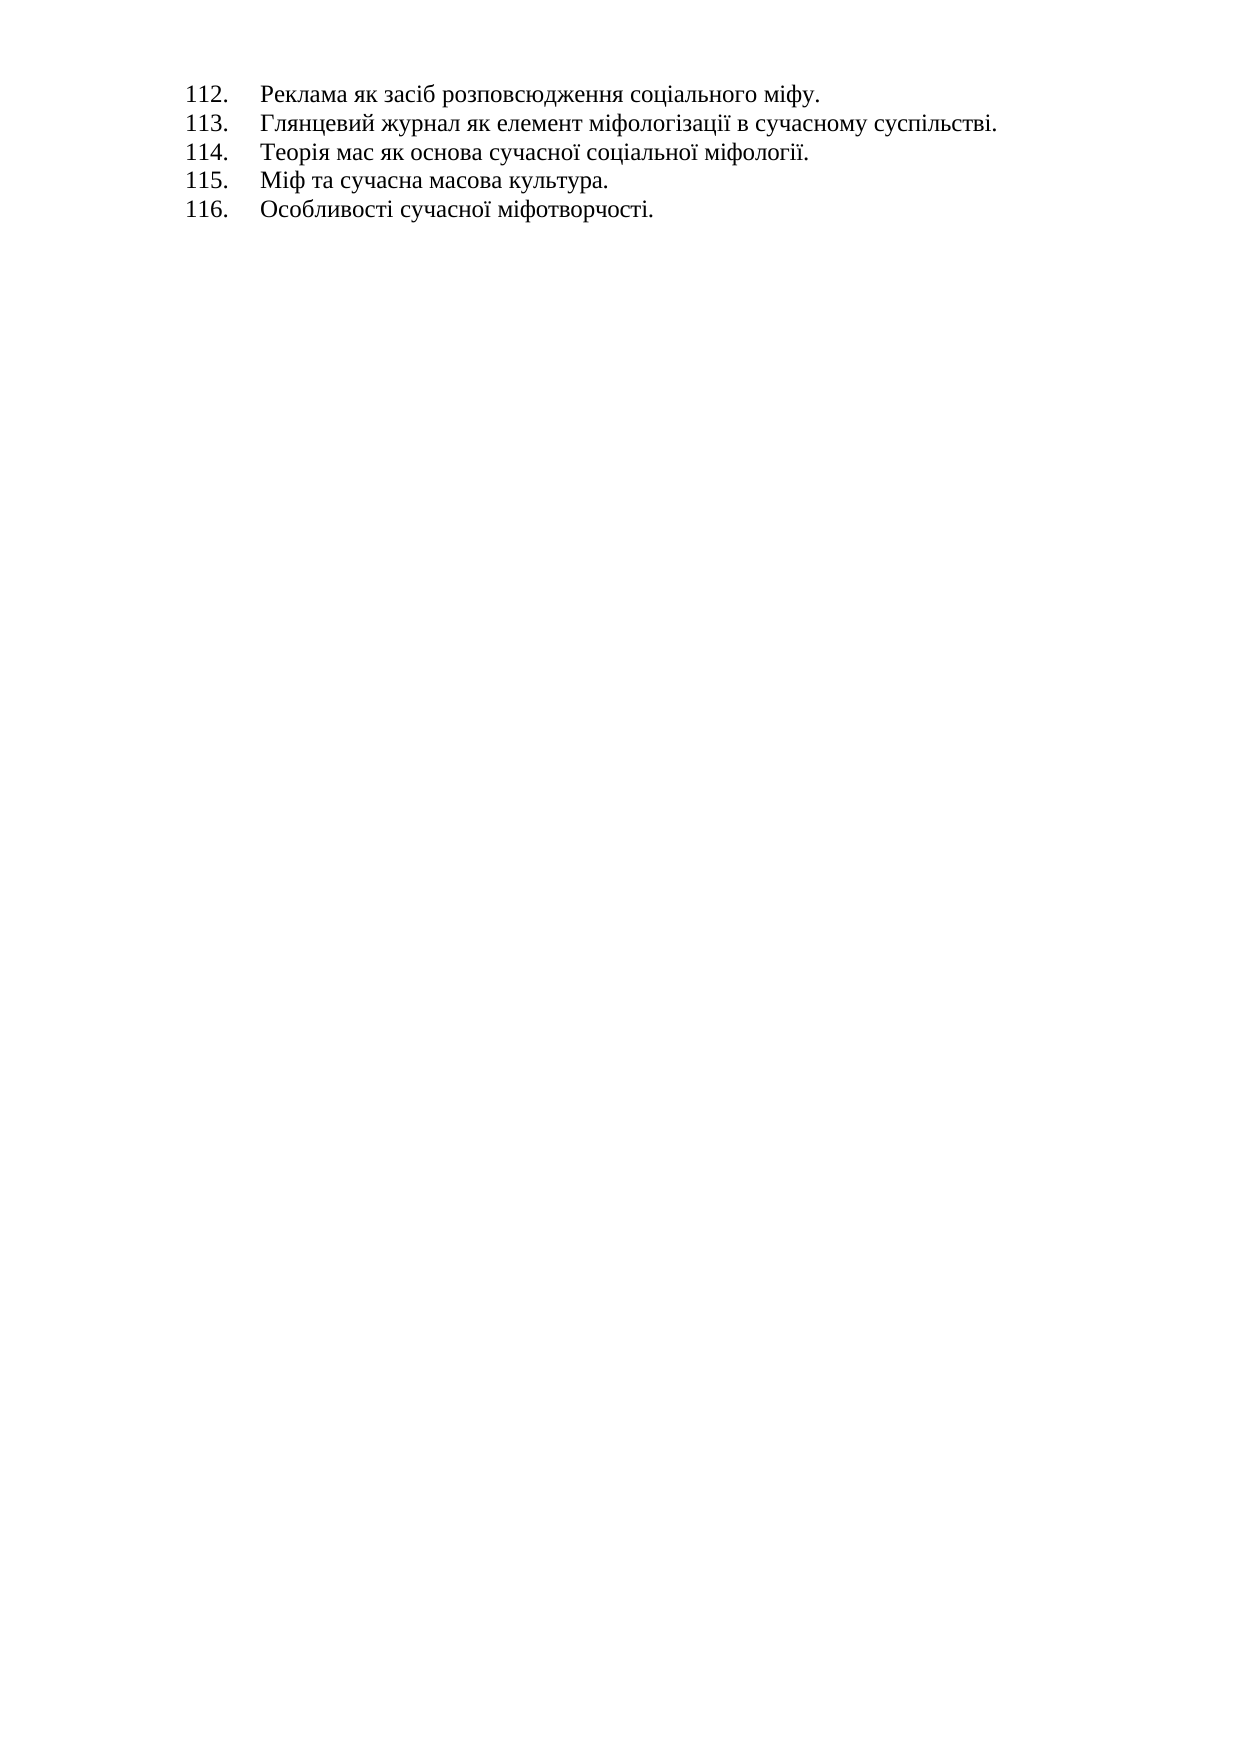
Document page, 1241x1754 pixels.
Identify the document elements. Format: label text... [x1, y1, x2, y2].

list Реклама як засіб розповсюдження соціального міфу. [185, 79, 1166, 108]
list Теорія мас як основа сучасної соціальної міфології. [185, 137, 1166, 165]
list Глянцевий журнал як елемент міфологізації в сучасному суспільстві. [185, 108, 1166, 137]
list Міф та сучасна масова культура. [185, 165, 1166, 194]
list Особливості сучасної міфотворчості. [185, 194, 1166, 223]
